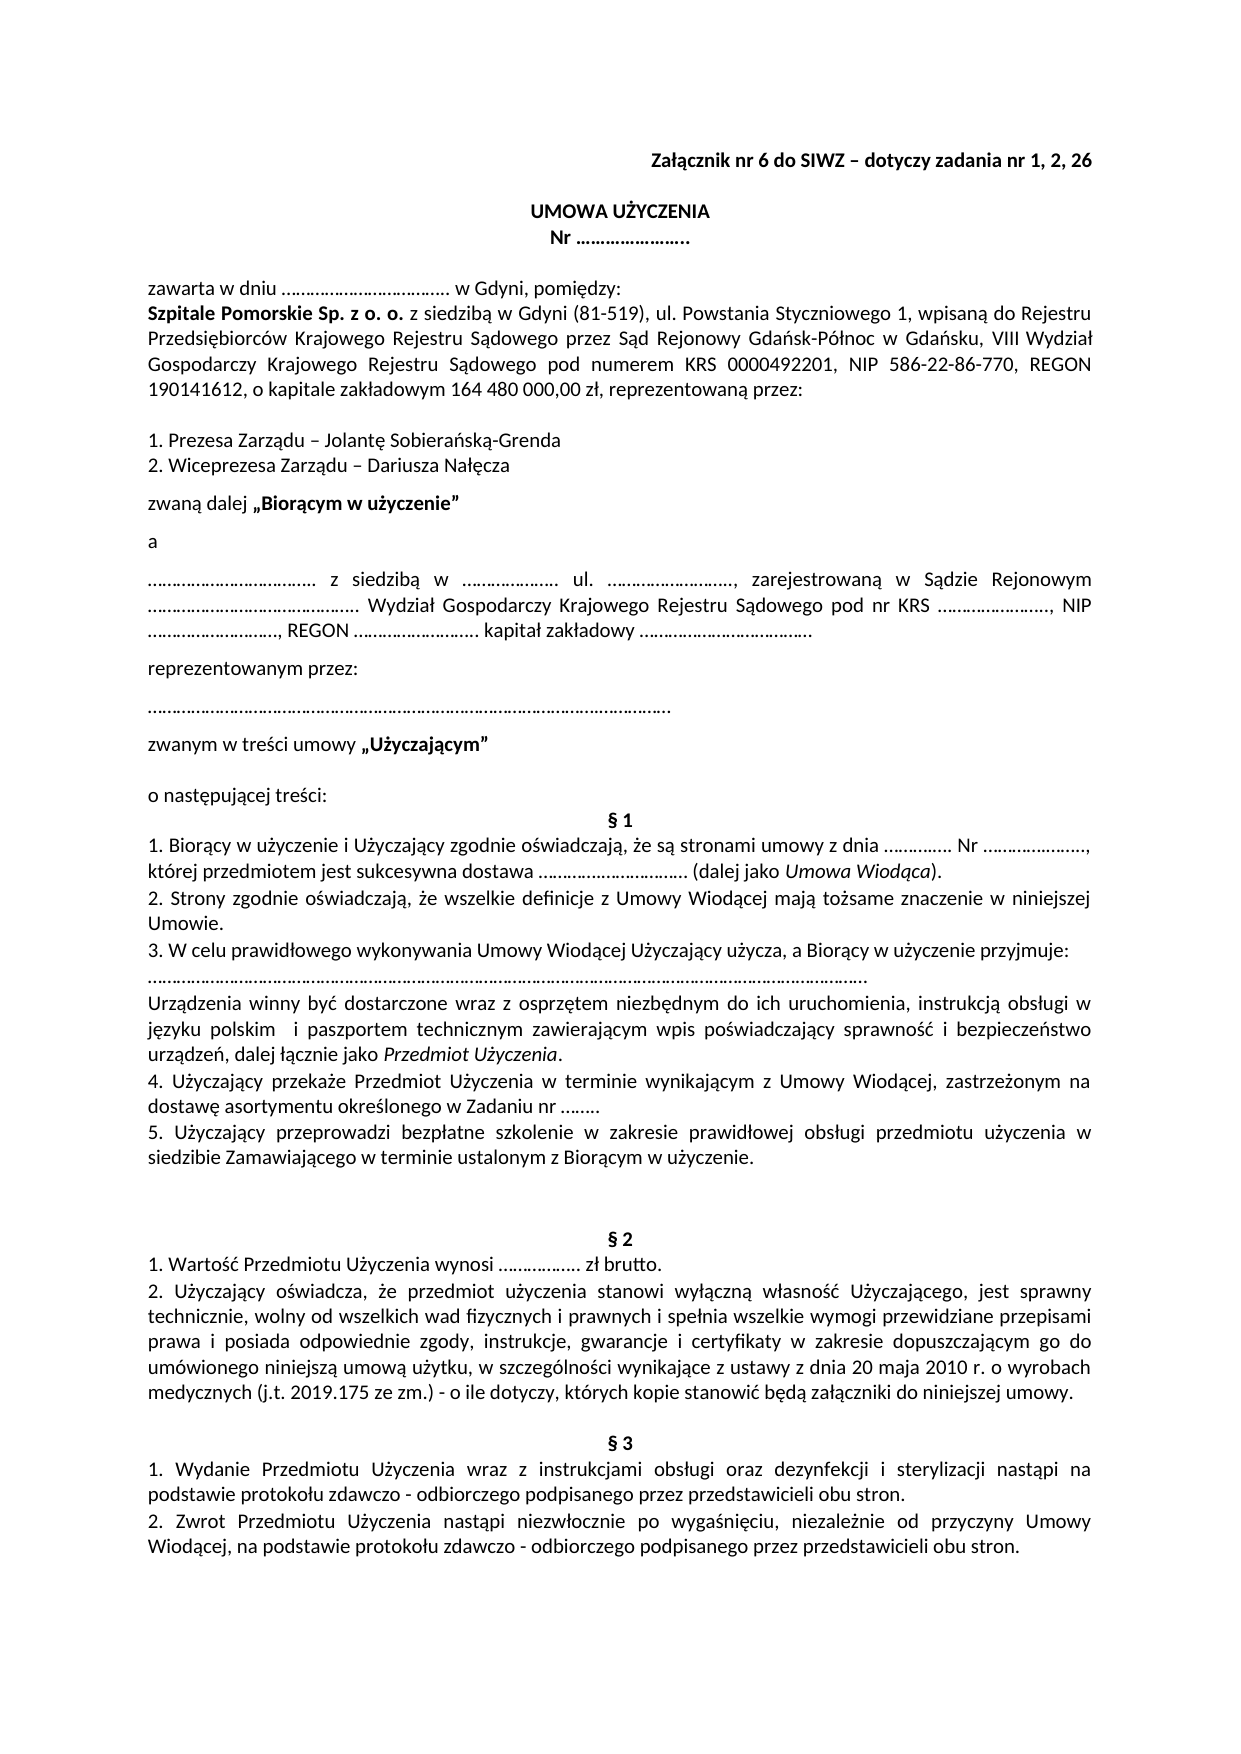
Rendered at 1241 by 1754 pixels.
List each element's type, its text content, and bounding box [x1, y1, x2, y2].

text ………………………………………………………………………………….…………… [148, 693, 1093, 718]
text …………………………………………………………………………………………………………………………………… [148, 964, 1093, 989]
text zwaną dalej „Biorącym w użyczenie” [148, 491, 1093, 516]
text § 3 [148, 1430, 1093, 1456]
text 3. W celu prawidłowego wykonywania Umowy Wiodącej Użyczający użycza, a Biorący w użyczenie przyjmuje: [148, 937, 1093, 962]
text 2. Strony zgodnie oświadczają, że wszelkie definicje z Umowy Wiodącej mają tożsame znaczenie w niniejszej Umowie. [148, 885, 1093, 936]
text 1. Wartość Przedmiotu Użyczenia wynosi …………….. zł brutto. [148, 1251, 1093, 1277]
text o następującej treści: [148, 782, 1093, 807]
text zawarta w dniu …………………………….. w Gdyni, pomiędzy: [148, 275, 1093, 300]
text Nr ………………….. [148, 224, 1093, 249]
text 1. Biorący w użyczenie i Użyczający zgodnie oświadczają, że są stronami umowy z dnia ……….…. Nr ………….…….., której przedmiotem jest sukcesywna dostawa ………….……………… (dalej jako Umowa Wiodąca). [148, 833, 1093, 883]
text Szpitale Pomorskie Sp. z o. o. z siedzibą w Gdyni (81-519), ul. Powstania Styczniowego 1, wpisaną do Rejestru Przedsiębiorców Krajowego Rejestru Sądowego przez Sąd Rejonowy Gdańsk-Północ w Gdańsku, VIII Wydział Gospodarczy Krajowego Rejestru Sądowego pod numerem KRS 0000492201, NIP 586-22-86-770, REGON 190141612, o kapitale zakładowym 164 480 000,00 zł, reprezentowaną przez: [148, 300, 1093, 402]
text …………………………….. z siedzibą w ……………….. ul. …………………….., zarejestrowaną w Sądzie Rejonowym …………………………………….. Wydział Gospodarczy Krajowego Rejestru Sądowego pod nr KRS ………………….., NIP ………………………, REGON …………………….. kapitał zakładowy ……………………………… [148, 566, 1093, 643]
text UMOWA UŻYCZENIA [148, 198, 1093, 224]
text 1. Prezesa Zarządu – Jolantę Sobierańską-Grenda [148, 427, 1093, 453]
text 2. Zwrot Przedmiotu Użyczenia nastąpi niezwłocznie po wygaśnięciu, niezależnie od przyczyny Umowy Wiodącej, na podstawie protokołu zdawczo - odbiorczego podpisanego przez przedstawicieli obu stron. [148, 1508, 1093, 1559]
text § 1 [148, 807, 1093, 833]
text 1. Wydanie Przedmiotu Użyczenia wraz z instrukcjami obsługi oraz dezynfekcji i sterylizacji nastąpi na podstawie protokołu zdawczo - odbiorczego podpisanego przez przedstawicieli obu stron. [148, 1456, 1093, 1507]
text 5. Użyczający przeprowadzi bezpłatne szkolenie w zakresie prawidłowej obsługi przedmiotu użyczenia w siedzibie Zamawiającego w terminie ustalonym z Biorącym w użyczenie. [148, 1119, 1093, 1170]
text 2. Użyczający oświadcza, że przedmiot użyczenia stanowi wyłączną własność Użyczającego, jest sprawny technicznie, wolny od wszelkich wad fizycznych i prawnych i spełnia wszelkie wymogi przewidziane przepisami prawa i posiada odpowiednie zgody, instrukcje, gwarancje i certyfikaty w zakresie dopuszczającym go do umówionego niniejszą umową użytku, w szczególności wynikające z ustawy z dnia 20 maja 2010 r. o wyrobach medycznych (j.t. 2019.175 ze zm.) - o ile dotyczy, których kopie stanowić będą załączniki do niniejszej umowy. [148, 1278, 1093, 1405]
text Załącznik nr 6 do SIWZ – dotyczy zadania nr 1, 2, 26 [148, 148, 1093, 173]
text zwanym w treści umowy „Użyczającym” [148, 731, 1093, 756]
text § 2 [148, 1226, 1093, 1251]
text 2. Wiceprezesa Zarządu – Dariusza Nałęcza [148, 453, 1093, 478]
text reprezentowanym przez: [148, 655, 1093, 681]
text a [148, 528, 1093, 554]
text 4. Użyczający przekaże Przedmiot Użyczenia w terminie wynikającym z Umowy Wiodącej, zastrzeżonym na dostawę asortymentu określonego w Zadaniu nr …….. [148, 1068, 1093, 1119]
text Urządzenia winny być dostarczone wraz z osprzętem niezbędnym do ich uruchomienia, instrukcją obsługi w języku polskim i paszportem technicznym zawierającym wpis poświadczający sprawność i bezpieczeństwo urządzeń, dalej łącznie jako Przedmiot Użyczenia. [148, 991, 1093, 1067]
